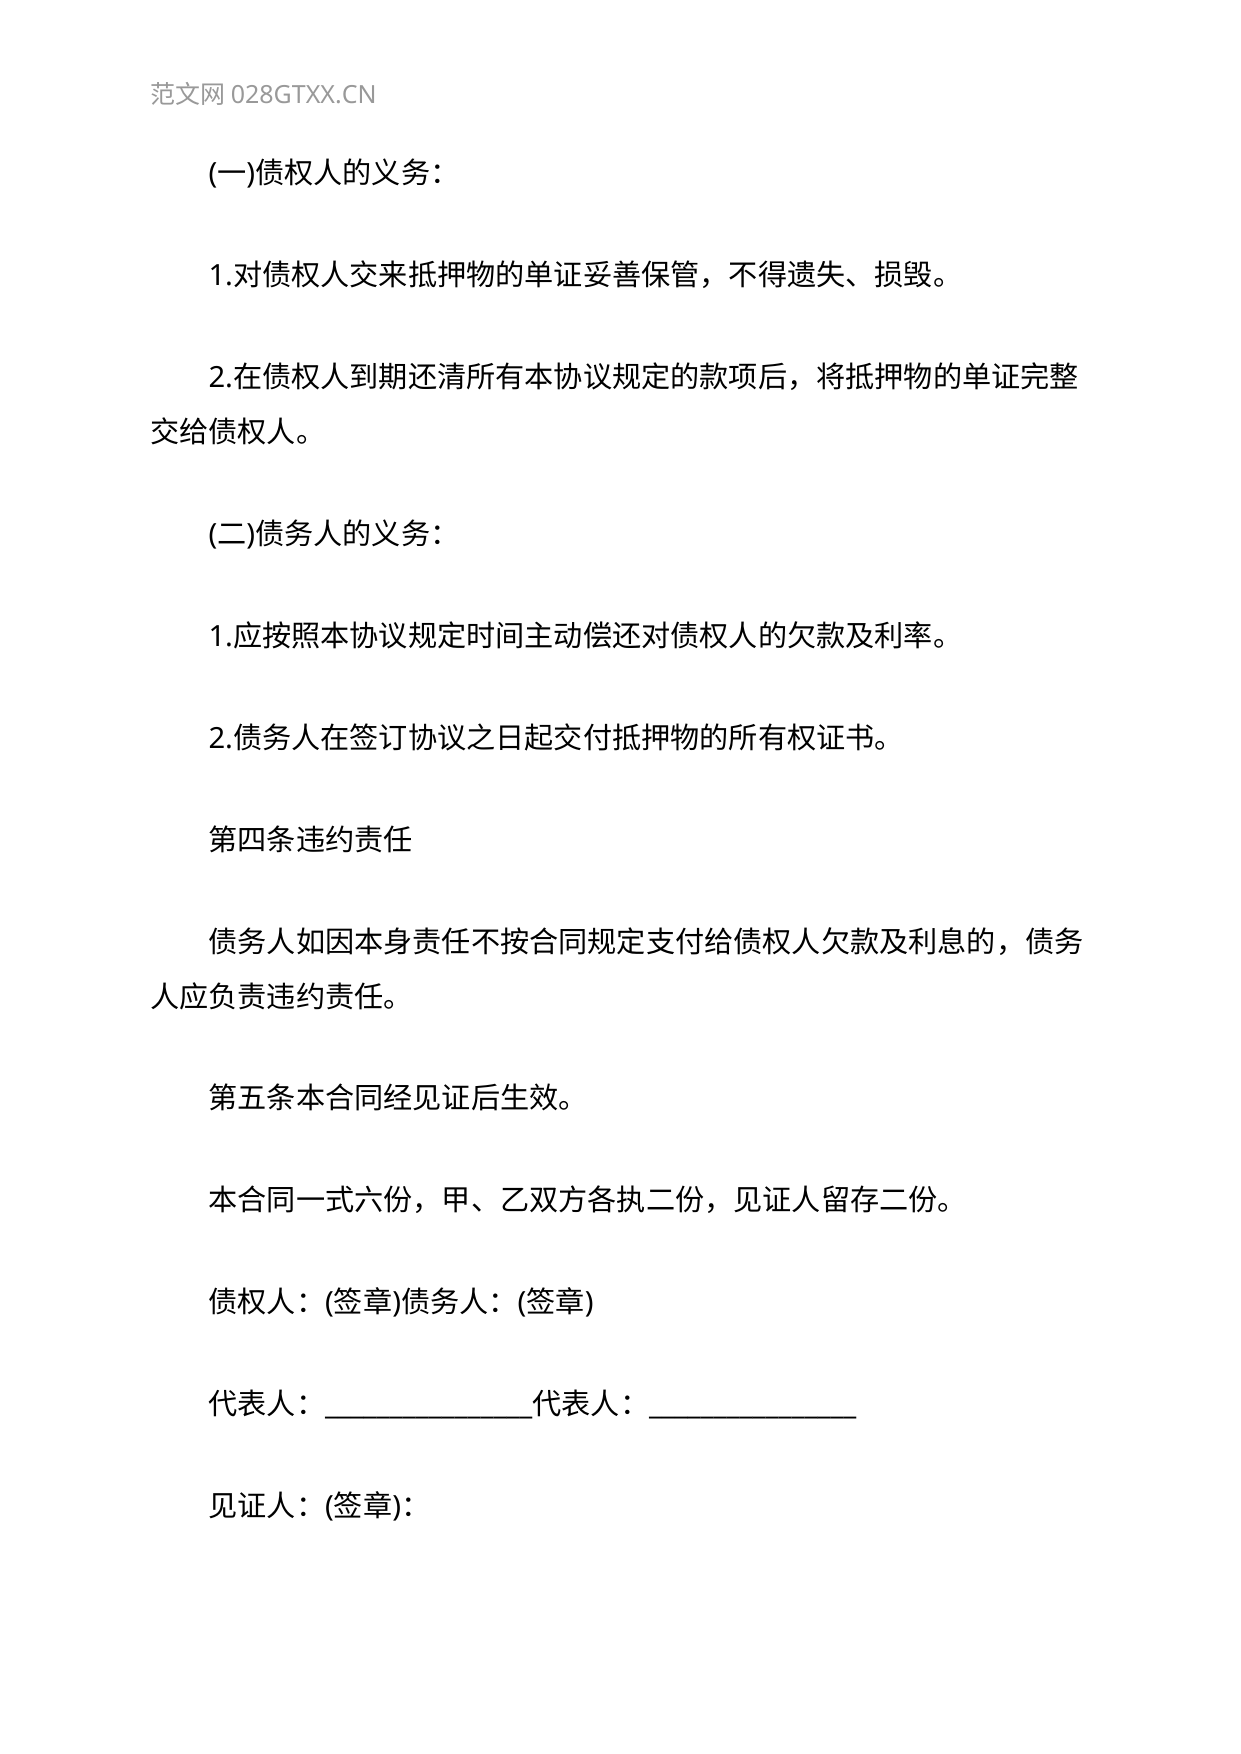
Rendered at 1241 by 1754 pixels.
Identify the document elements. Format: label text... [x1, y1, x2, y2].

text (二)债务人的义务： [150, 511, 1090, 553]
text 代表人：________________代表人：________________ [150, 1381, 1090, 1423]
text 1.对债权人交来抵押物的单证妥善保管，不得遗失、损毁。 [150, 252, 1090, 294]
text 本合同一式六份，甲、乙双方各执二份，见证人留存二份。 [150, 1177, 1090, 1219]
text 第四条违约责任 [150, 817, 1090, 859]
text 第五条本合同经见证后生效。 [150, 1075, 1090, 1117]
text 2.在债权人到期还清所有本协议规定的款项后，将抵押物的单证完整交给债权人。 [150, 354, 1090, 451]
text 债务人如因本身责任不按合同规定支付给债权人欠款及利息的，债务人应负责违约责任。 [150, 918, 1090, 1016]
text 2.债务人在签订协议之日起交付抵押物的所有权证书。 [150, 715, 1090, 757]
text 1.应按照本协议规定时间主动偿还对债权人的欠款及利率。 [150, 613, 1090, 655]
text 债权人：(签章)债务人：(签章) [150, 1279, 1090, 1321]
text 见证人：(签章)： [150, 1483, 1090, 1525]
text (一)债权人的义务： [150, 150, 1090, 192]
